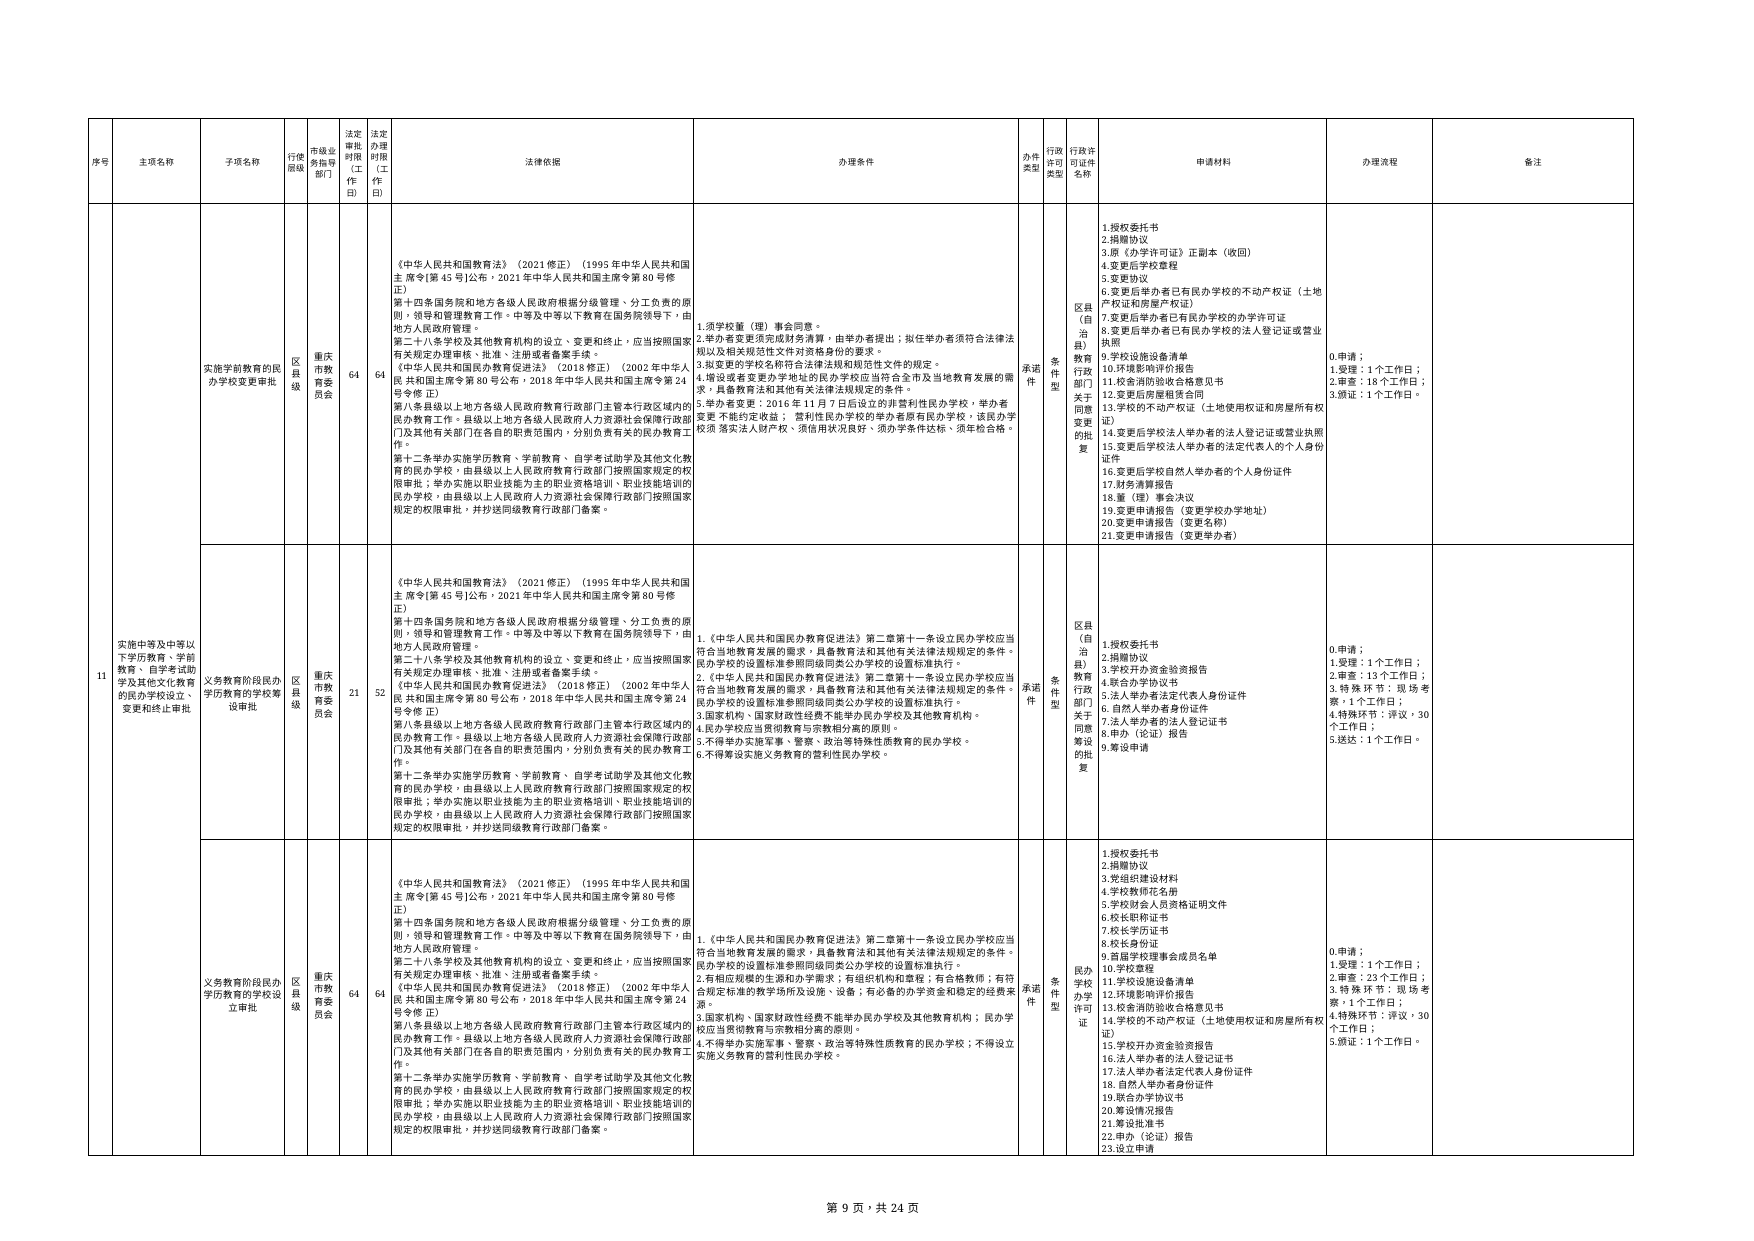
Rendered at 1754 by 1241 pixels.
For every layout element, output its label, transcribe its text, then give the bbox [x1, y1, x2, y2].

table_cell 区 县 级 [285, 545, 307, 839]
table_header 办理条件 [694, 119, 1018, 203]
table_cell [113, 204, 200, 1155]
table_header 主项名称 [113, 119, 200, 203]
table_cell 64 [368, 204, 391, 544]
table_cell 1.授权委托书 2.捐赠协议 3.党组织建设材料 4.学校教师花名册 5.学校财会人员资格证明文件 6.校长职称证书 7.校长学历证书 8.校长身份证 9.首届学校理事会成员名单 10.学校章程 11.学校设施设备清单 12.环境影响评价报告 13.校舍消防验收合格意见书 14.学校的不动产权证（土地使用权证和房屋所有权 证） 15.学校开办资金验资报告 16.法人举办者的法人登记证书 17.法人举办者法定代表人身份证件 18. 自然人举办者身份证件 19.联合办学协议书 20.筹设情况报告 21.筹设批准书 22.申办（论证）报告 23.设立申请 [1099, 840, 1326, 1155]
table_header 法律依据 [392, 119, 693, 203]
table_cell 64 [368, 840, 391, 1155]
table_cell 条 件 型 [1044, 840, 1066, 1155]
table_cell 0.申请； 1.受理：1个工作日； 2.审查：18个工作日； 3.颁证：1个工作日。 [1327, 204, 1432, 544]
table_cell 0.申请； 1.受理：1个工作日； 2.审查：23个工作日； 3. 特 殊 环 节： 现 场 考 察，1个工作日； 4.特殊环节：评议，30 个工作日； 5.颁证：1个工作日。 [1327, 840, 1432, 1155]
table_cell 区 县 级 [285, 840, 307, 1155]
table_cell [1433, 840, 1633, 1155]
table_cell 承诺 件 [1019, 545, 1043, 839]
table_cell 21 [340, 545, 367, 839]
table_cell [1433, 204, 1633, 544]
table_cell 条 件 型 [1044, 204, 1066, 544]
table_cell 区县 （自 治 县） 教育 行政 部门 关于 同意 筹设 的批 复 [1067, 545, 1098, 839]
table_cell 1.须学校董（理）事会同意。 2.举办者变更须完成财务清算，由举办者提出；拟任举办者须符合法律法 规以及相关规范性文件对资格身份的要求。 3.拟变更的学校名称符合法律法规和规范性文件的规定。 4.增设或者变更办学地址的民办学校应当符合全市及当地教育发展的需 求，具备教育法和其他有关法律法规规定的条件。 5.举办者变更：2016年11月7日后设立的非营利性民办学校，举办者变更 不能约定收益； 营利性民办学校的举办者原有民办学校，该民办学校须 落实法人财产权、须信用状况良好、须办学条件达标、须年检合格。 [694, 204, 1018, 544]
table_header 行政 许可 类型 [1044, 119, 1066, 203]
table_cell 1.授权委托书 2.捐赠协议 3.原《办学许可证》正副本（收回） 4.变更后学校章程 5.变更协议 6.变更后举办者已有民办学校的不动产权证（土地 产权证和房屋产权证） 7.变更后举办者已有民办学校的办学许可证 8.变更后举办者已有民办学校的法人登记证或营业 执照 9.学校设施设备清单 10.环境影响评价报告 11.校舍消防验收合格意见书 12.变更后房屋租赁合同 13.学校的不动产权证（土地使用权证和房屋所有权 证） 14.变更后学校法人举办者的法人登记证或营业执照 15.变更后学校法人举办者的法定代表人的个人身份 证件 16.变更后学校自然人举办者的个人身份证件 17.财务清算报告 18.董（理）事会决议 19.变更申请报告（变更学校办学地址） 20.变更申请报告（变更名称） 21.变更申请报告（变更举办者） [1099, 204, 1326, 544]
table_cell 1.授权委托书 2.捐赠协议 3.学校开办资金验资报告 4.联合办学协议书 5.法人举办者法定代表人身份证件 6. 自然人举办者身份证件 7.法人举办者的法人登记证书 8.申办（论证）报告 9.筹设申请 [1099, 545, 1326, 839]
table_cell 52 [368, 545, 391, 839]
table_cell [392, 840, 693, 1155]
table_cell 64 [340, 840, 367, 1155]
table_cell 义务教育阶段民办 学历教育的学校筹 设审批 [201, 545, 284, 839]
table_cell 区 县 级 [285, 204, 307, 544]
table_cell 承诺 件 [1019, 840, 1043, 1155]
table_cell [1433, 545, 1633, 839]
table_cell 民办 学校 办学 许可 证 [1067, 840, 1098, 1155]
table_header 子项名称 [201, 119, 284, 203]
table_header 行使 层级 [285, 119, 307, 203]
table_cell 实施学前教育的民 办学校变更审批 [201, 204, 284, 544]
table_cell 11 [89, 204, 112, 1155]
table_cell 重庆 市教 育委 员会 [308, 840, 339, 1155]
table_cell 承诺 件 [1019, 204, 1043, 544]
table_header 办件 类型 [1019, 119, 1043, 203]
table_header 办理流程 [1327, 119, 1432, 203]
table_cell 义务教育阶段民办 学历教育的学校设 立审批 [201, 840, 284, 1155]
table_header 法定 审批 时限 （工 作 日） [340, 119, 367, 203]
table_header 备注 [1433, 119, 1633, 203]
table_header 市级业 务指导 部门 [308, 119, 339, 203]
table_cell 1.《中华人民共和国民办教育促进法》第二章第十一条设立民办学校应当 符合当地教育发展的需求，具备教育法和其他有关法律法规规定的条件。 民办学校的设置标准参照同级同类公办学校的设置标准执行。 2.有相应规模的生源和办学需求；有组织机构和章程；有合格教师；有符 合规定标准的教学场所及设施、设备；有必备的办学资金和稳定的经费来 源。 3.国家机构、国家财政性经费不能举办民办学校及其他教育机构； 民办学 校应当贯彻教育与宗教相分离的原则。 4.不得举办实施军事、警察、政治等特殊性质教育的民办学校；不得设立 实施义务教育的营利性民办学校。 [694, 840, 1018, 1155]
table_cell 0.申请； 1.受理：1个工作日； 2.审查：13个工作日； 3. 特 殊 环 节： 现 场 考 察，1个工作日； 4.特殊环节：评议，30 个工作日； 5.送达：1个工作日。 [1327, 545, 1432, 839]
table_header 法定 办理 时限 （工 作 日） [368, 119, 391, 203]
table_cell 区县 （自 治 县） 教育 行政 部门 关于 同意 变更 的批 复 [1067, 204, 1098, 544]
table_header 申请材料 [1099, 119, 1326, 203]
table_header 行政许 可证件 名称 [1067, 119, 1098, 203]
table_cell 重庆 市教 育委 员会 [308, 204, 339, 544]
table_cell 重庆 市教 育委 员会 [308, 545, 339, 839]
table_cell 条 件 型 [1044, 545, 1066, 839]
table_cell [392, 204, 693, 544]
table_cell 1.《中华人民共和国民办教育促进法》第二章第十一条设立民办学校应当 符合当地教育发展的需求，具备教育法和其他有关法律法规规定的条件。 民办学校的设置标准参照同级同类公办学校的设置标准执行。 2.《中华人民共和国民办教育促进法》第二章第十一条设立民办学校应当 符合当地教育发展的需求，具备教育法和其他有关法律法规规定的条件。 民办学校的设置标准参照同级同类公办学校的设置标准执行。 3.国家机构、国家财政性经费不能举办民办学校及其他教育机构。 4.民办学校应当贯彻教育与宗教相分离的原则。 5.不得举办实施军事、警察、政治等特殊性质教育的民办学校。 6.不得筹设实施义务教育的营利性民办学校。 [694, 545, 1018, 839]
table_cell 64 [340, 204, 367, 544]
table_header 序号 [89, 119, 112, 203]
